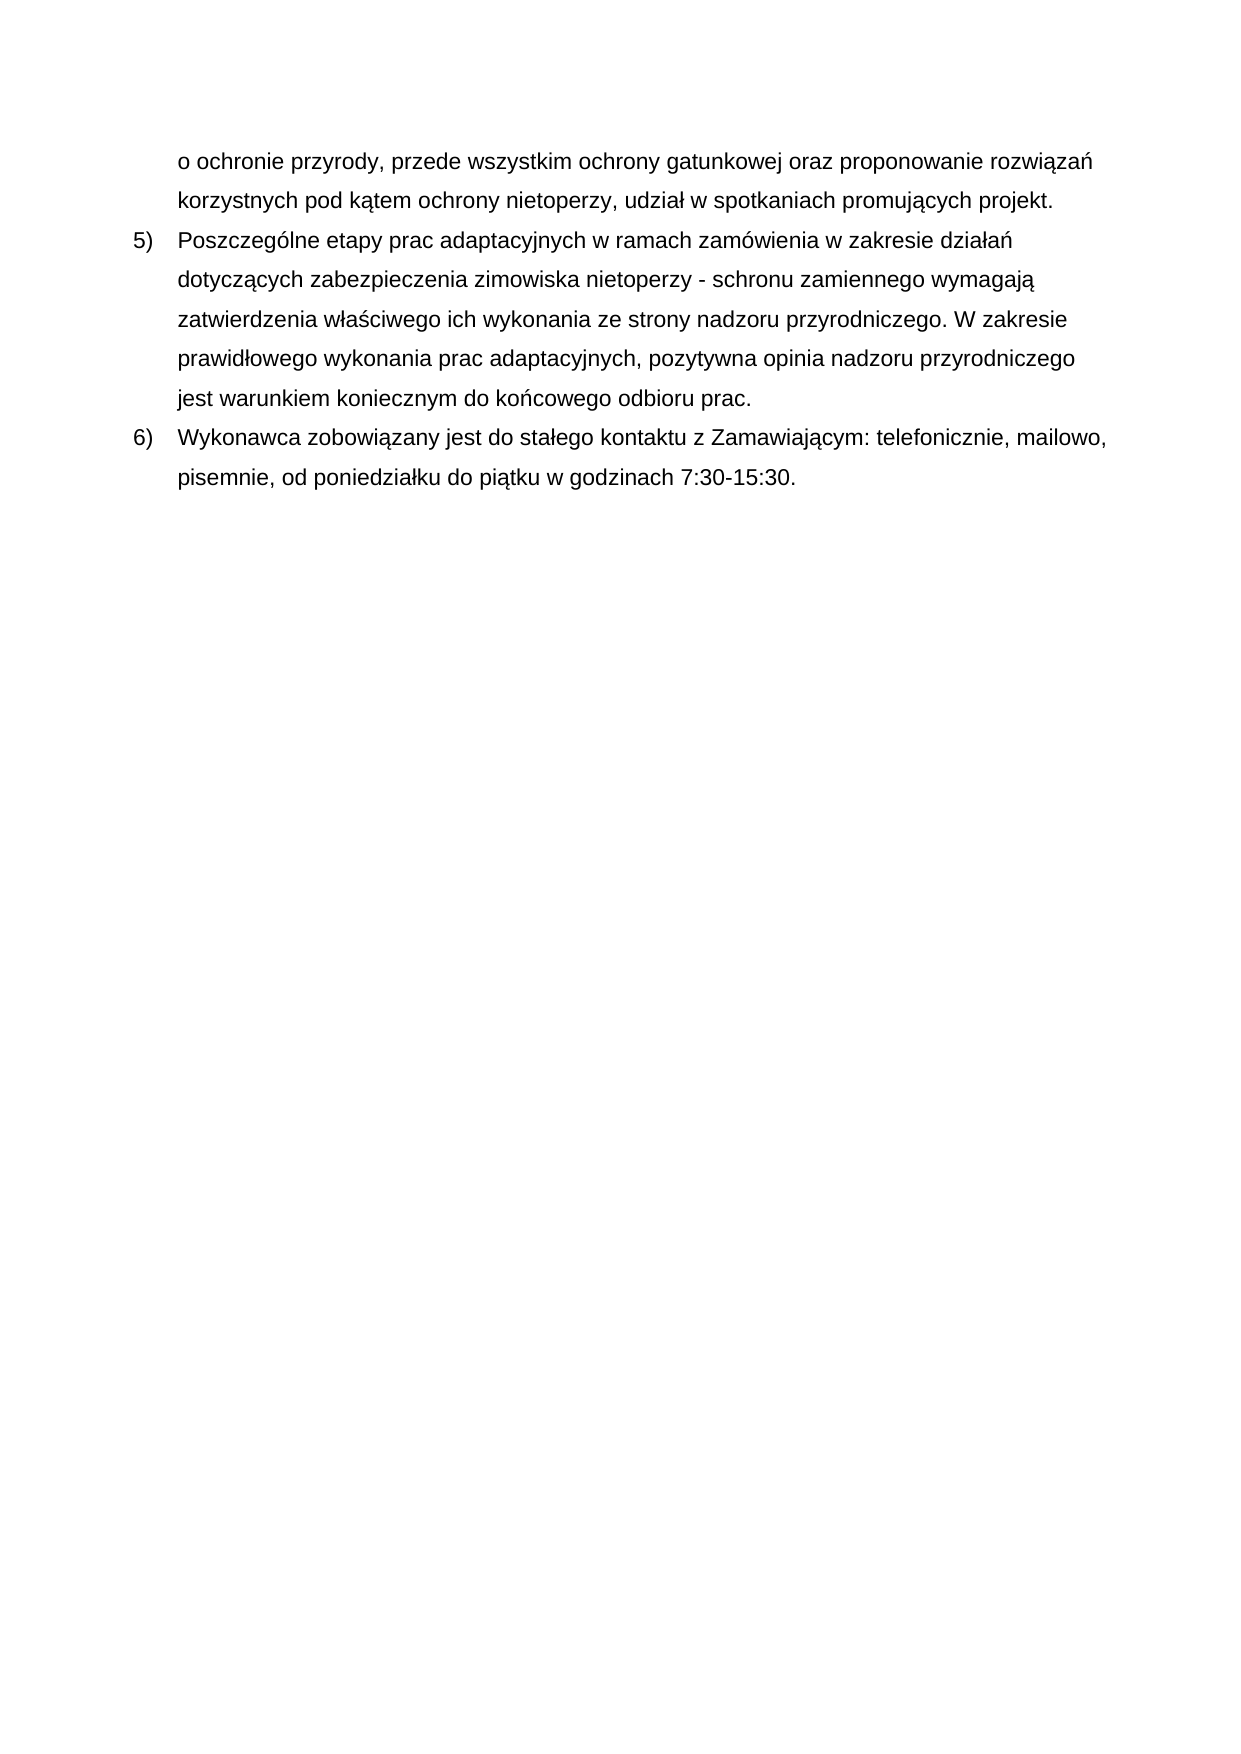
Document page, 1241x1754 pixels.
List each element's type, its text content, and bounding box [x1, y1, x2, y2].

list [133, 148, 1107, 213]
list Wykonawca zobowiązany jest do stałego kontaktu z Zamawiającym: telefonicznie, mailowo, pisemnie, od poniedziałku do piątku w godzinach 7:30-15:30. [133, 424, 1107, 490]
list Poszczególne etapy prac adaptacyjnych w ramach zamówienia w zakresie działań dotyczących zabezpieczenia zimowiska nietoperzy - schronu zamiennego wymagają zatwierdzenia właściwego ich wykonania ze strony nadzoru przyrodniczego. W zakresie prawidłowego wykonania prac adaptacyjnych, pozytywna opinia nadzoru przyrodniczego jest warunkiem koniecznym do końcowego odbioru prac. [133, 227, 1107, 411]
